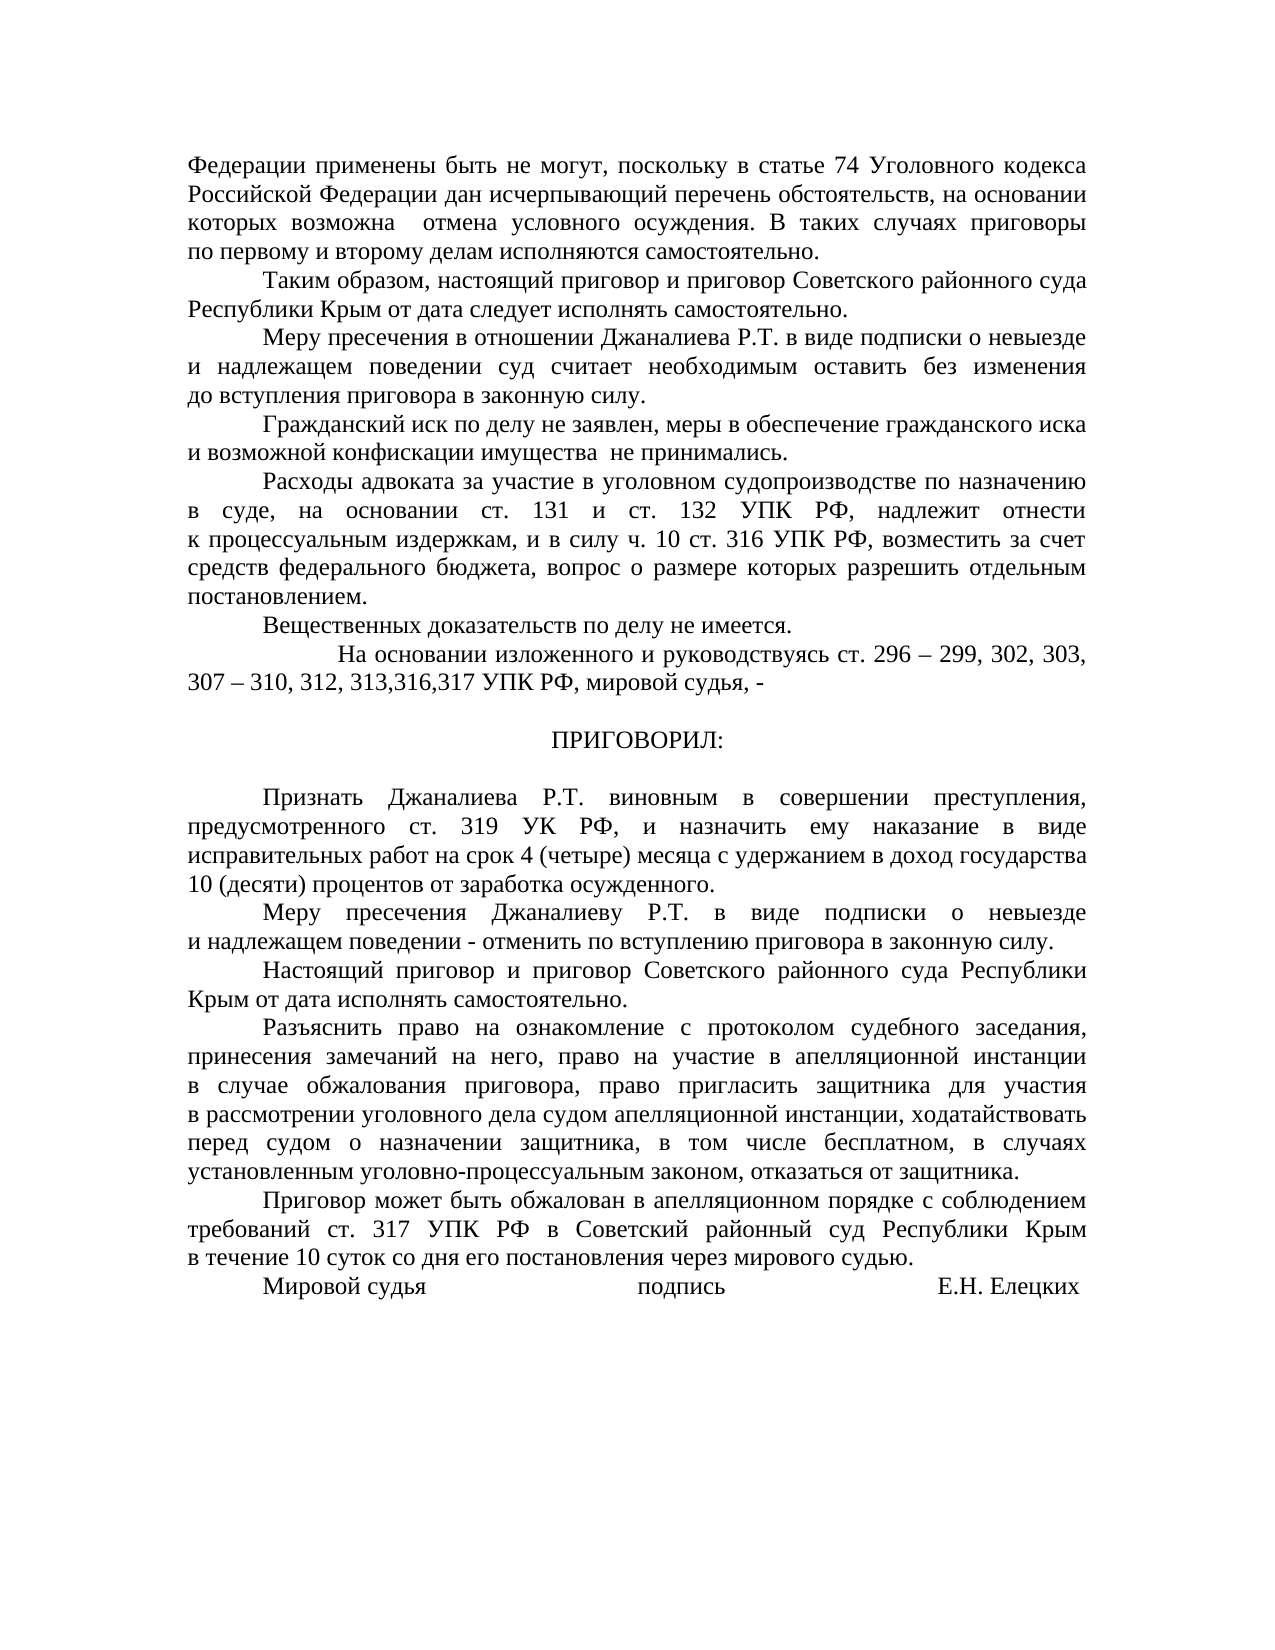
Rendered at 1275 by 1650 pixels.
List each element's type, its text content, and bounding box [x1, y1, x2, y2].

text ПРИГОВОРИЛ: [187, 725, 1087, 754]
text Мировой судья подпись Е.Н. Елецких [187, 1271, 1087, 1300]
text Приговор может быть обжалован в апелляционном порядке с соблюдением требований ст. 317 УПК РФ в Советский районный суд Республики Крым в течение 10 суток со дня его постановления через мирового судью. [187, 1185, 1087, 1271]
text Настоящий приговор и приговор Советского районного суда Республики Крым от дата исполнять самостоятельно. [187, 955, 1087, 1012]
text Гражданский иск по делу не заявлен, меры в обеспечение гражданского иска и возможной конфискации имущества не принимались. [187, 409, 1087, 466]
text Меру пресечения Джаналиеву Р.Т. в виде подписки о невыезде и надлежащем поведении - отменить по вступлению приговора в законную силу. [187, 897, 1087, 955]
text Меру пресечения в отношении Джаналиева Р.Т. в виде подписки о невыезде и надлежащем поведении суд считает необходимым оставить без изменения до вступления приговора в законную силу. [187, 322, 1087, 409]
text Таким образом, настоящий приговор и приговор Советского районного суда Республики Крым от дата следует исполнять самостоятельно. [187, 265, 1087, 322]
text Признать Джаналиева Р.Т. виновным в совершении преступления, предусмотренного ст. 319 УК РФ, и назначить ему наказание в виде исправительных работ на срок 4 (четыре) месяца с удержанием в доход государства 10 (десяти) процентов от заработка осужденного. [187, 782, 1087, 897]
text Расходы адвоката за участие в уголовном судопроизводстве по назначению в суде, на основании ст. 131 и ст. 132 УПК РФ, надлежит отнести к процессуальным издержкам, и в силу ч. 10 ст. 316 УПК РФ, возместить за счет средств федерального бюджета, вопрос о размере которых разрешить отдельным постановлением. [187, 466, 1087, 610]
text Вещественных доказательств по делу не имеется. На основании изложенного и руководствуясь ст. 296 – 299, 302, 303, 307 – 310, 312, 313,316,317 УПК РФ, мировой судья, - [187, 610, 1087, 696]
text Разъяснить право на ознакомление с протоколом судебного заседания, принесения замечаний на него, право на участие в апелляционной инстанции в случае обжалования приговора, право пригласить защитника для участия в рассмотрении уголовного дела судом апелляционной инстанции, ходатайствовать перед судом о назначении защитника, в том числе бесплатном, в случаях установленным уголовно-процессуальным законом, отказаться от защитника. [187, 1012, 1087, 1185]
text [187, 150, 1087, 265]
